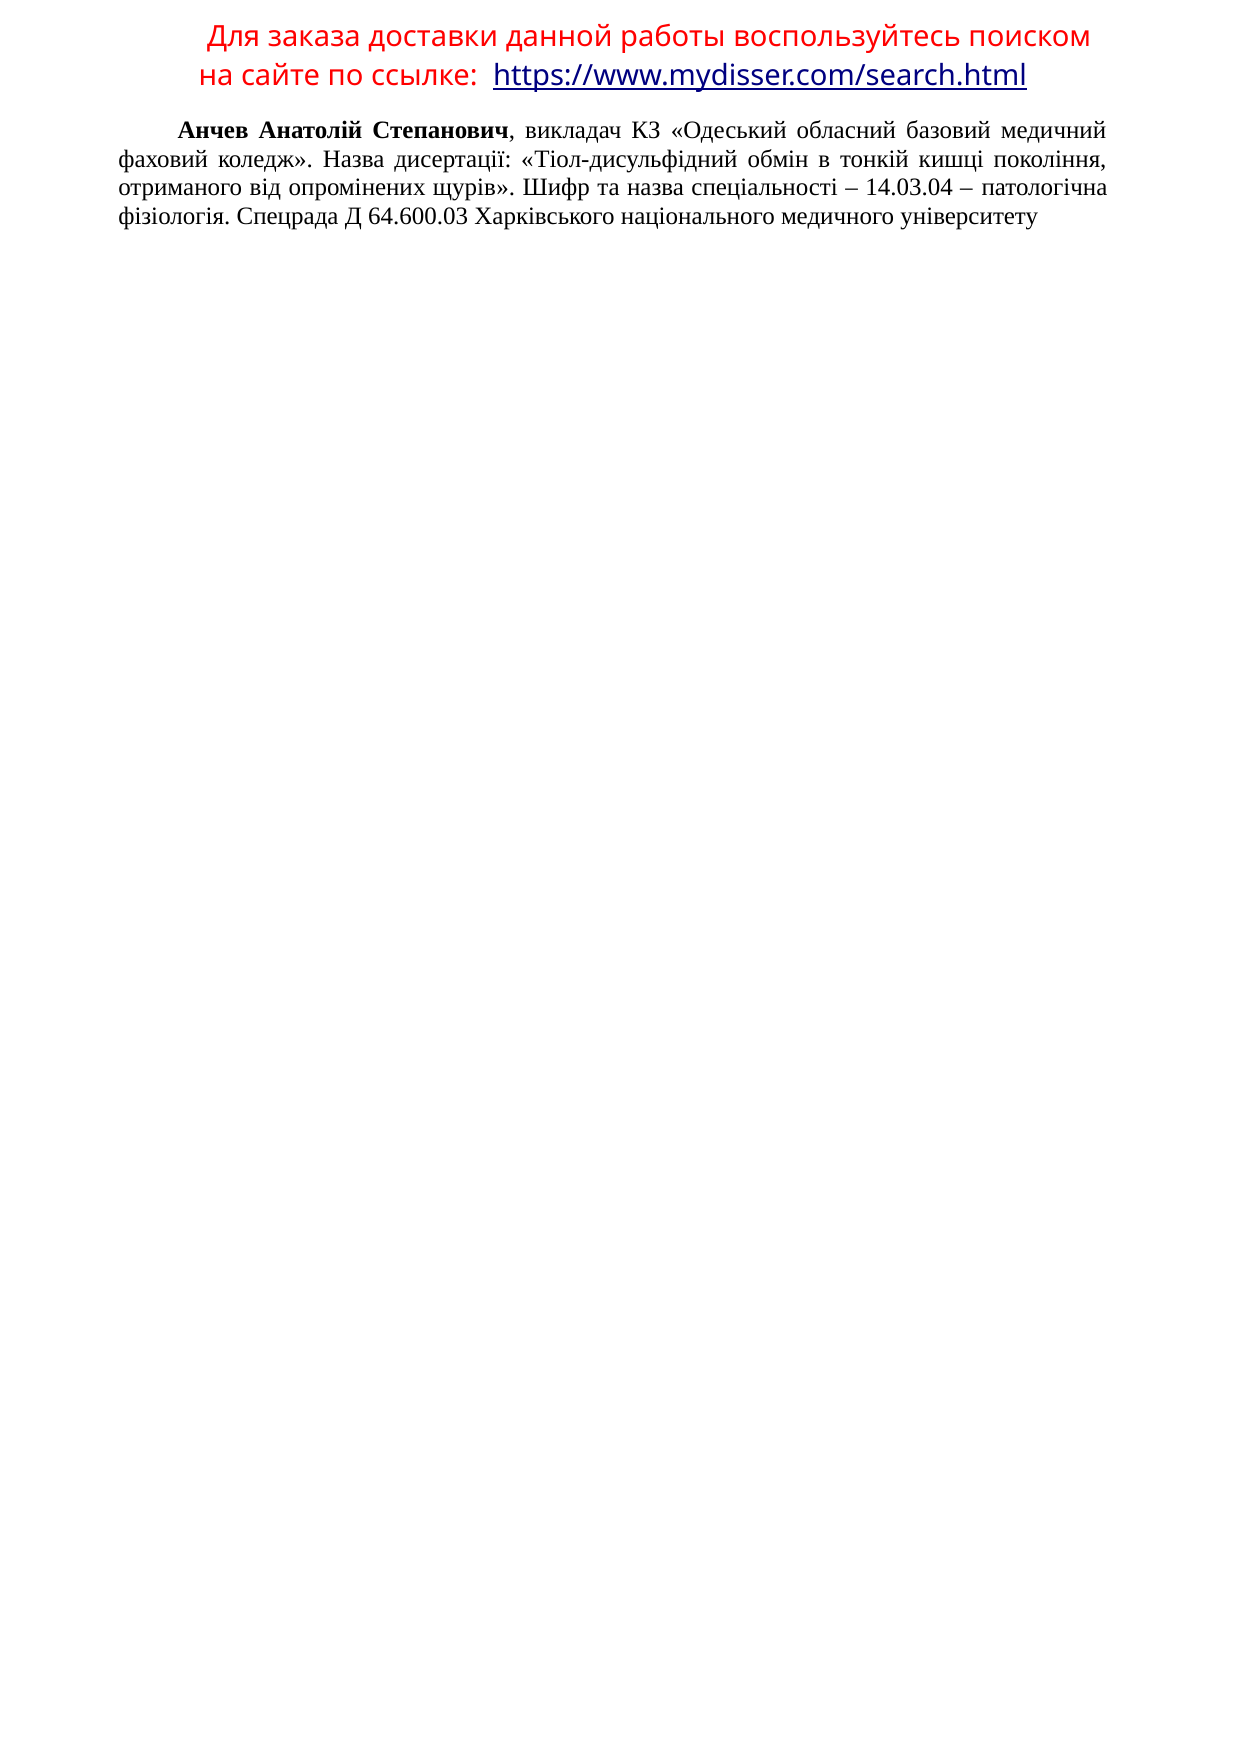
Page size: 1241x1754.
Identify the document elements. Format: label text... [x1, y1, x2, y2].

text Анчев Анатолій Степанович, викладач КЗ «Одеський обласний базовий медичний фаховий коледж». Назва дисертації: «Тіол-дисульфідний обмін в тонкій кишці покоління, отриманого від опромінених щурів». Шифр та назва спеціальності – 14.03.04 – патологічна фізіологія. Спецрада Д 64.600.03 Харківського національного медичного університету [118, 115, 1107, 230]
